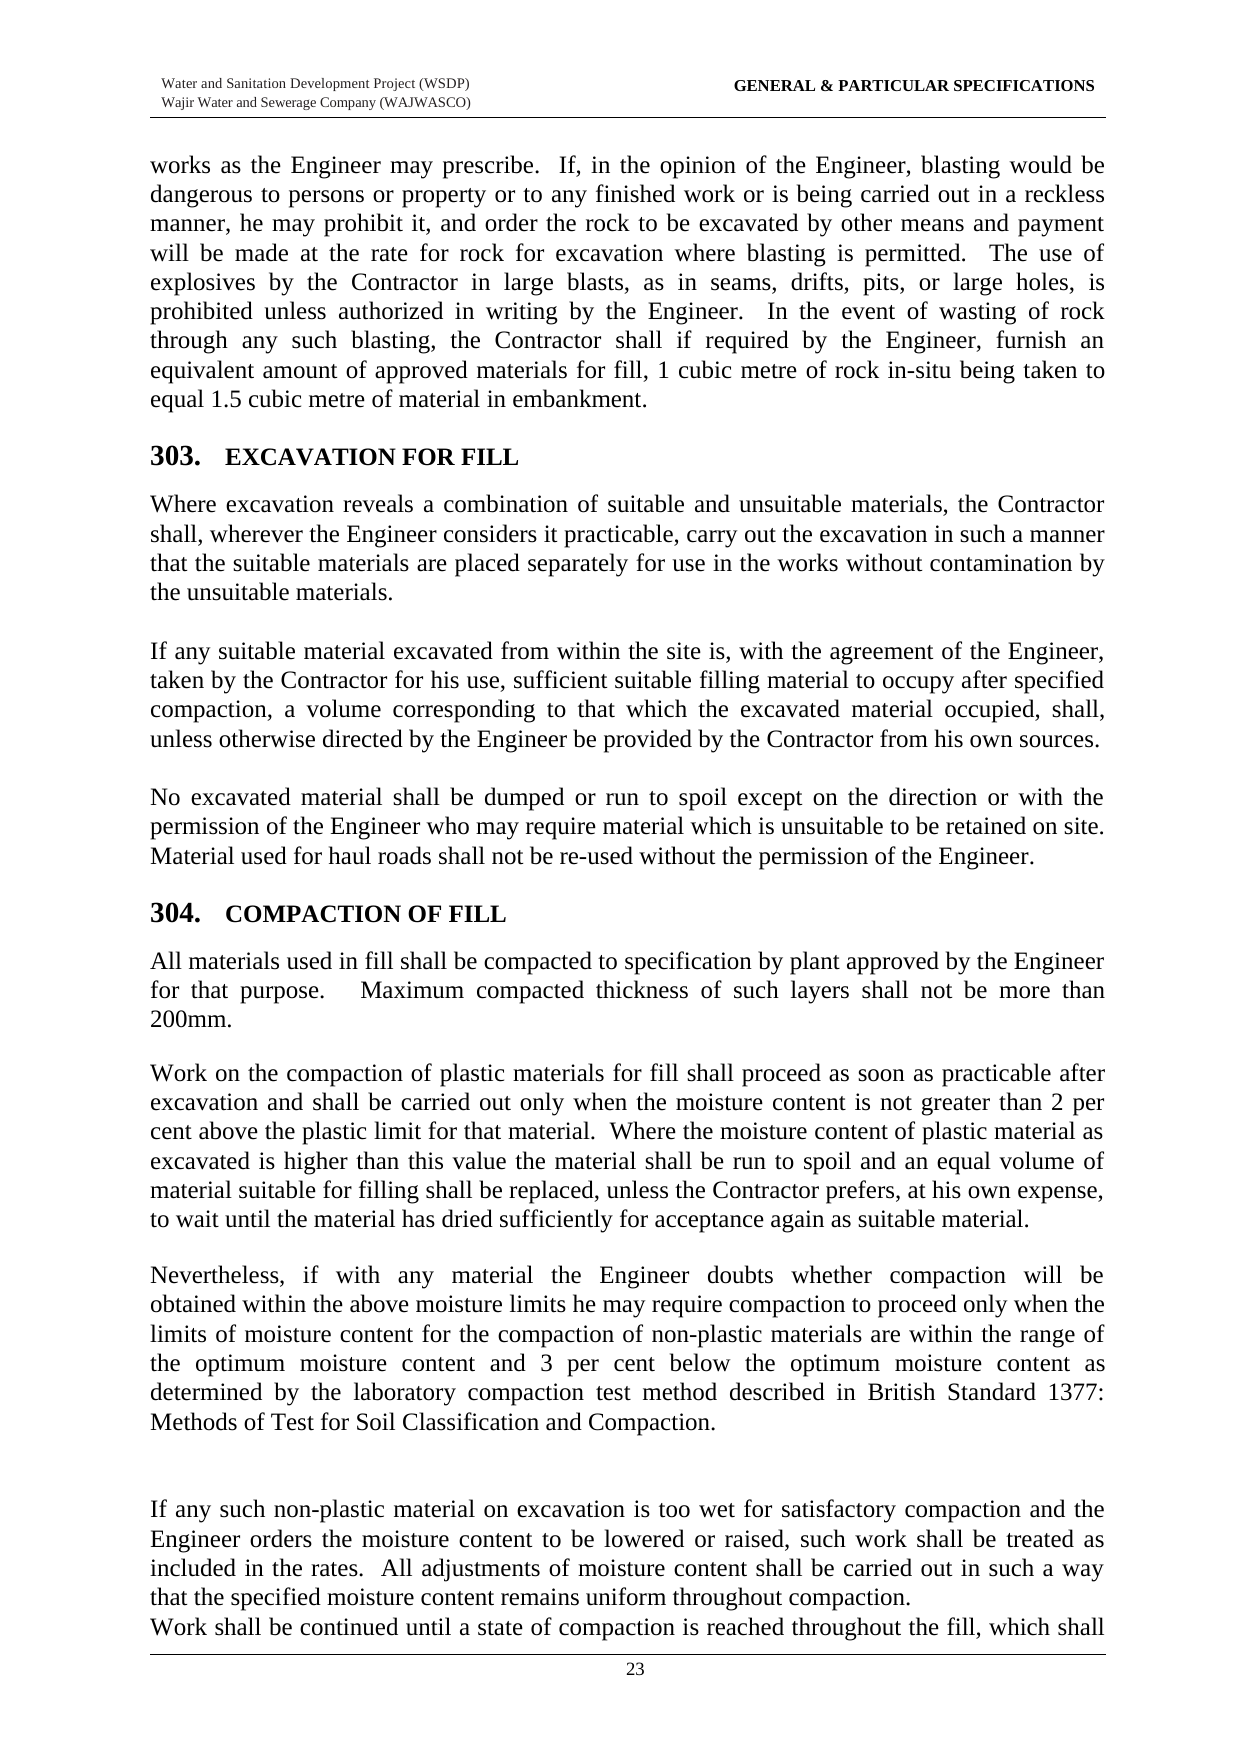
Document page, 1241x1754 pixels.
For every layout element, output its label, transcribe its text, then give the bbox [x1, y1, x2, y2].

text No excavated material shall be dumped or run to spoil except on the direction or with the permission of the Engineer who may require material which is unsuitable to be retained on site. Material used for haul roads shall not be re-used without the permission of the Engineer. [150, 782, 1106, 869]
subtitle COMPACTION OF FILL [150, 895, 1106, 928]
text Nevertheless, if with any material the Engineer doubts whether compaction will be obtained within the above moisture limits he may require compaction to proceed only when the limits of moisture content for the compaction of non-plastic materials are within the range of the optimum moisture content and 3 per cent below the optimum moisture content as determined by the laboratory compaction test method described in British Standard 1377: Methods of Test for Soil Classification and Compaction. [150, 1260, 1106, 1435]
text If any suitable material excavated from within the site is, with the agreement of the Engineer, taken by the Contractor for his use, sufficient suitable filling material to occupy after specified compaction, a volume corresponding to that which the excavated material occupied, shall, unless otherwise directed by the Engineer be provided by the Contractor from his own sources. [150, 636, 1106, 752]
subtitle EXCAVATION FOR FILL [150, 438, 1106, 472]
text Work on the compaction of plastic materials for fill shall proceed as soon as practicable after excavation and shall be carried out only when the moisture content is not greater than 2 per cent above the plastic limit for that material. Where the moisture content of plastic material as excavated is higher than this value the material shall be run to spoil and an equal volume of material suitable for filling shall be replaced, unless the Contractor prefers, at his own expense, to wait until the material has dried sufficiently for acceptance again as suitable material. [150, 1058, 1106, 1233]
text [150, 150, 1106, 413]
text Where excavation reveals a combination of suitable and unsuitable materials, the Contractor shall, wherever the Engineer considers it practicable, carry out the excavation in such a manner that the suitable materials are placed separately for use in the works without contamination by the unsuitable materials. [150, 489, 1106, 606]
text If any such non-plastic material on excavation is too wet for satisfactory compaction and the Engineer orders the moisture content to be lowered or raised, such work shall be treated as included in the rates. All adjustments of moisture content shall be carried out in such a way that the specified moisture content remains uniform throughout compaction. [150, 1494, 1106, 1611]
text All materials used in fill shall be compacted to specification by plant approved by the Engineer for that purpose. Maximum compacted thickness of such layers shall not be more than 200mm. [150, 946, 1106, 1033]
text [150, 1612, 1106, 1640]
